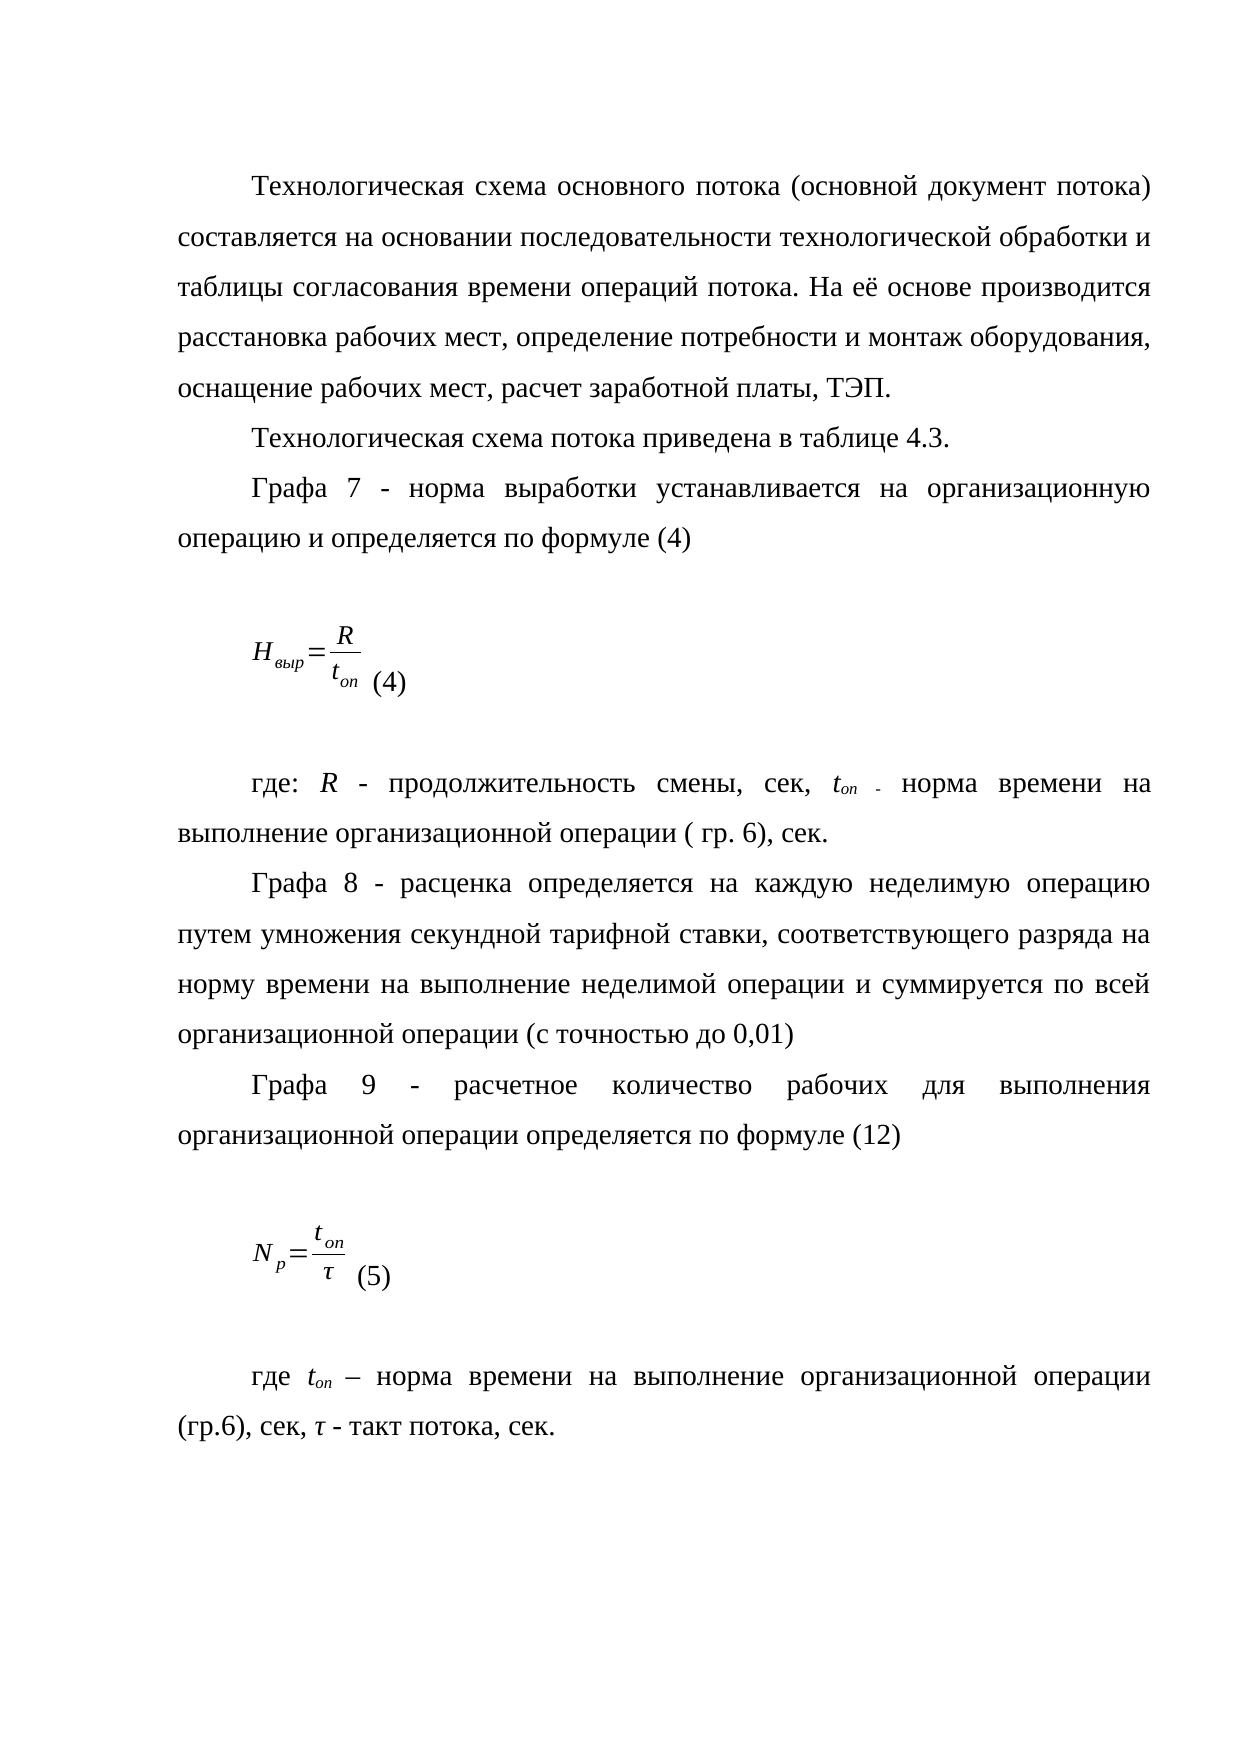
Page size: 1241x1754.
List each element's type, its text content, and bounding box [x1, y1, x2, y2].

text (4) [177, 621, 1152, 698]
text Графа 7 - норма выработки устанавливается на организационную операцию и определяется по формуле (4) [177, 470, 1152, 554]
text где: R - продолжительность смены, сек, tоп - норма времени на выполнение организационной операции ( гр. 6), сек. [177, 765, 1152, 849]
text Технологическая схема основного потока (основной документ потока) составляется на основании последовательности технологической обработки и таблицы согласования времени операций потока. На её основе производится расстановка рабочих мест, определение потребности и монтаж оборудования, оснащение рабочих мест, расчет заработной платы, ТЭП. [177, 168, 1152, 403]
text Графа 8 - расценка определяется на каждую неделимую операцию путем умножения секундной тарифной ставки, соответствующего разряда на норму времени на выполнение неделимой операции и суммируется по всей организационной операции (с точностью до 0,01) [177, 866, 1152, 1050]
text (5) [177, 1218, 1152, 1291]
text Технологическая схема потока приведена в таблице 4.3. [177, 420, 1152, 453]
text где tоп – норма времени на выполнение организационной операции (гр.6), сек, τ - такт потока, сек. [177, 1358, 1152, 1442]
text Графа 9 - расчетное количество рабочих для выполнения организационной операции определяется по формуле (12) [177, 1067, 1152, 1151]
